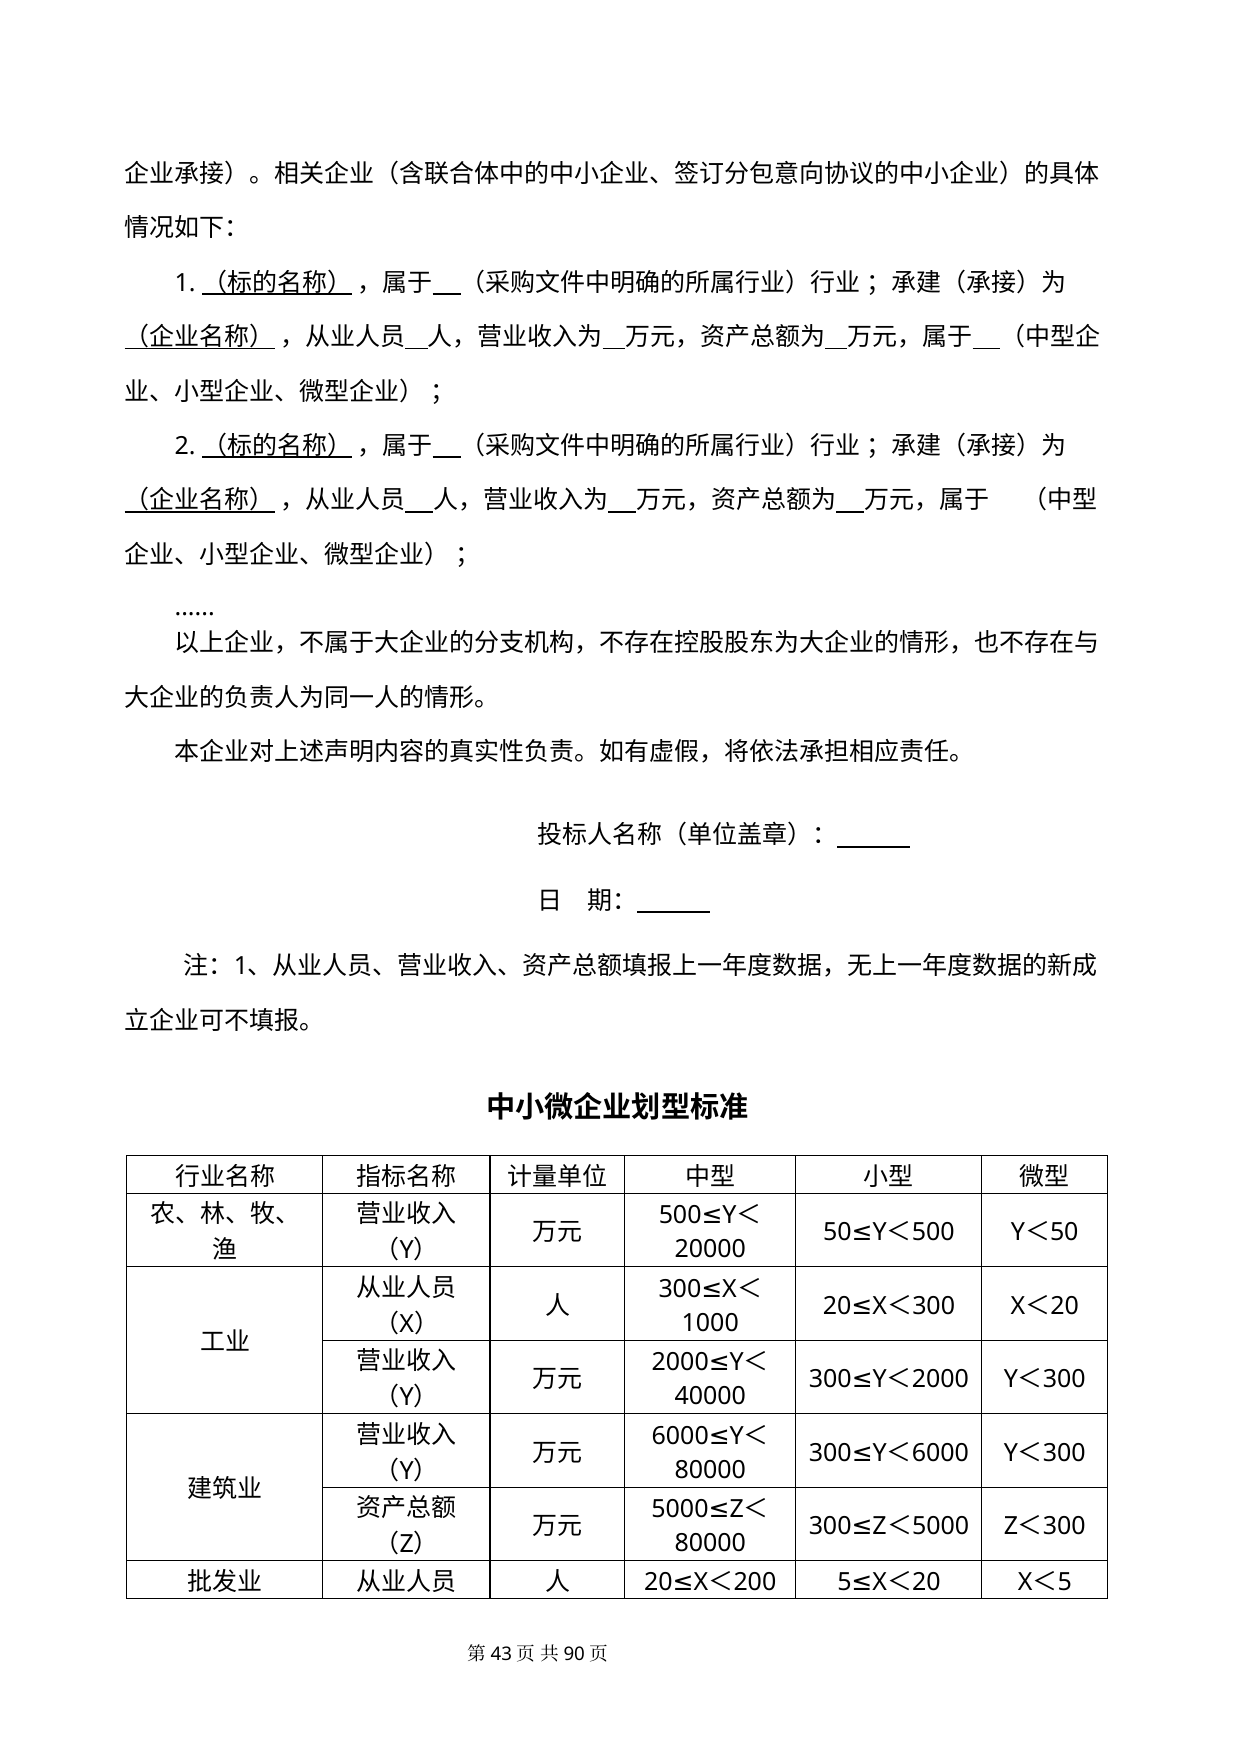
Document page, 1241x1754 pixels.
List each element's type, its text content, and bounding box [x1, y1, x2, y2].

table_cell 50≤Y＜500 [796, 1194, 981, 1266]
table_cell 从业人员（X） [323, 1561, 489, 1597]
text 1. （标的名称） ，属于 （采购文件中明确的所属行业）行业 ；承建（承接）为 （企业名称） ，从业人员 人，营业收入为 万元，资产总额为 万元，属于 （中型企业、小型企业、微型企业） ； [124, 262, 1110, 407]
table_header 小型 [796, 1156, 981, 1192]
table_cell 营业收入（Y） [323, 1414, 489, 1487]
text 注：1、从业人员、营业收入、资产总额填报上一年度数据，无上一年度数据的新成立企业可不填报。 [124, 946, 1110, 1036]
text 以上企业，不属于大企业的分支机构，不存在控股股东为大企业的情形，也不存在与大企业的负责人为同一人的情形。 [124, 623, 1110, 713]
table_cell 500≤Y＜20000 [625, 1194, 795, 1266]
table_cell 万元 [491, 1488, 624, 1560]
table_cell 人 [491, 1267, 624, 1339]
text ...... [124, 588, 1110, 623]
table_header 计量单位 [491, 1156, 624, 1192]
table_cell Y＜300 [982, 1414, 1107, 1487]
table_cell 农、林、牧、渔 [127, 1194, 322, 1266]
table_header 中型 [625, 1156, 795, 1192]
table_cell 从业人员（X） [323, 1267, 489, 1339]
table_header 微型 [982, 1156, 1107, 1192]
table_cell 批发业 [127, 1561, 322, 1597]
table_cell 300≤Z＜5000 [796, 1488, 981, 1560]
table_cell Y＜300 [982, 1341, 1107, 1413]
table_cell 工业 [127, 1267, 322, 1413]
table_cell Y＜50 [982, 1194, 1107, 1266]
table_cell 20≤X＜200 [625, 1561, 795, 1597]
table_cell 营业收入（Y） [323, 1341, 489, 1413]
table_cell 20≤X＜300 [796, 1267, 981, 1339]
table_cell 万元 [491, 1194, 624, 1266]
text 2. （标的名称） ，属于 （采购文件中明确的所属行业）行业 ；承建（承接）为 （企业名称） ，从业人员 人，营业收入为 万元，资产总额为 万元，属于 （中型企业、小型企业、微型企业） ； [124, 425, 1110, 570]
table_cell X＜20 [982, 1267, 1107, 1339]
table_header 行业名称 [127, 1156, 322, 1192]
table_cell 营业收入（Y） [323, 1194, 489, 1266]
table_cell 300≤X＜1000 [625, 1267, 795, 1339]
table_cell 万元 [491, 1414, 624, 1487]
text 投标人名称（单位盖章）： [124, 815, 1110, 851]
table_cell 300≤Y＜2000 [796, 1341, 981, 1413]
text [124, 153, 1110, 244]
text 日 期： [124, 880, 1110, 917]
table_header 指标名称 [323, 1156, 489, 1192]
table_cell Z＜300 [982, 1488, 1107, 1560]
table_cell 万元 [491, 1341, 624, 1413]
table_cell 6000≤Y＜80000 [625, 1414, 795, 1487]
table_cell 建筑业 [127, 1414, 322, 1560]
table_cell 300≤Y＜6000 [796, 1414, 981, 1487]
table_cell 人 [491, 1561, 624, 1597]
table_cell 2000≤Y＜40000 [625, 1341, 795, 1413]
table_cell 5000≤Z＜80000 [625, 1488, 795, 1560]
table_cell 5≤X＜20 [796, 1561, 981, 1597]
table_cell 资产总额（Z） [323, 1488, 489, 1560]
text 本企业对上述声明内容的真实性负责。如有虚假，将依法承担相应责任。 [124, 731, 1110, 768]
table_cell X＜5 [982, 1561, 1107, 1597]
text 中小微企业划型标准 [124, 1084, 1110, 1126]
